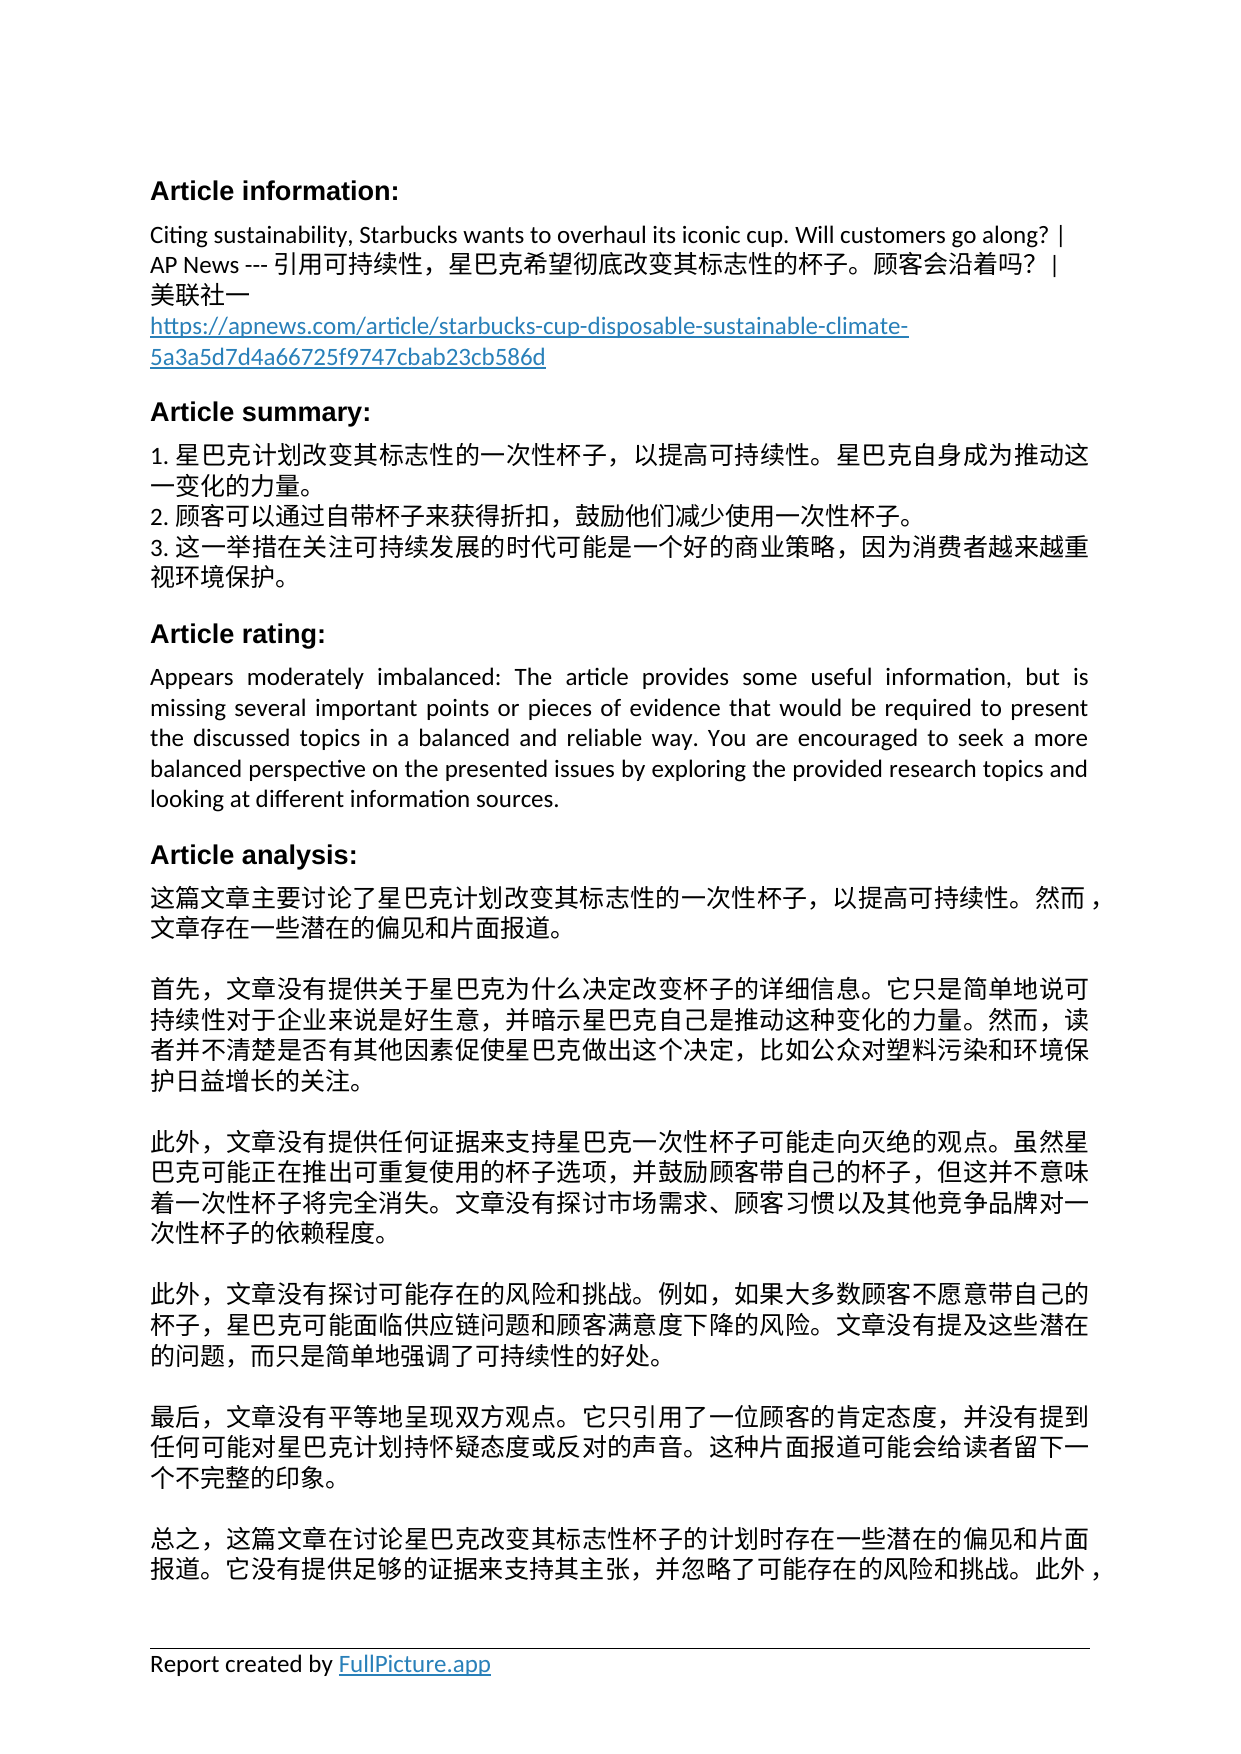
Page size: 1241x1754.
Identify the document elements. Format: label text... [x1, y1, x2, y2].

subtitle Article analysis: [150, 839, 1090, 870]
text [150, 1524, 1090, 1585]
text 1. 星巴克计划改变其标志性的一次性杯子，以提高可持续性。星巴克自身成为推动这一变化的力量。 [150, 440, 1090, 501]
subtitle Article information: [150, 175, 1090, 206]
text Citing sustainability, Starbucks wants to overhaul its iconic cup. Will customers go along? | AP News --- 引用可持续性，星巴克希望彻底改变其标志性的杯子。顾客会沿着吗？| 美联社一https://apnews.com/article/starbucks-cup-disposable-sustainable-climate-5a3a5d7d4a66725f9747cbab23cb586d [150, 219, 1090, 371]
text 此外，文章没有提供任何证据来支持星巴克一次性杯子可能走向灭绝的观点。虽然星巴克可能正在推出可重复使用的杯子选项，并鼓励顾客带自己的杯子，但这并不意味着一次性杯子将完全消失。文章没有探讨市场需求、顾客习惯以及其他竞争品牌对一次性杯子的依赖程度。 [150, 1127, 1090, 1249]
text Appears moderately imbalanced: The article provides some useful information, but is missing several important points or pieces of evidence that would be required to present the discussed topics in a balanced and reliable way. You are encouraged to seek a more balanced perspective on the presented issues by exploring the provided research topics and looking at different information sources. [150, 661, 1090, 814]
text 最后，文章没有平等地呈现双方观点。它只引用了一位顾客的肯定态度，并没有提到任何可能对星巴克计划持怀疑态度或反对的声音。这种片面报道可能会给读者留下一个不完整的印象。 [150, 1402, 1090, 1493]
subtitle Article summary: [150, 396, 1090, 428]
subtitle Article rating: [150, 618, 1090, 649]
text 此外，文章没有探讨可能存在的风险和挑战。例如，如果大多数顾客不愿意带自己的杯子，星巴克可能面临供应链问题和顾客满意度下降的风险。文章没有提及这些潜在的问题，而只是简单地强调了可持续性的好处。 [150, 1279, 1090, 1371]
text 这篇文章主要讨论了星巴克计划改变其标志性的一次性杯子，以提高可持续性。然而，文章存在一些潜在的偏见和片面报道。 [150, 883, 1090, 944]
text 2. 顾客可以通过自带杯子来获得折扣，鼓励他们减少使用一次性杯子。 [150, 501, 1090, 532]
text 3. 这一举措在关注可持续发展的时代可能是一个好的商业策略，因为消费者越来越重视环境保护。 [150, 532, 1090, 593]
text 首先，文章没有提供关于星巴克为什么决定改变杯子的详细信息。它只是简单地说可持续性对于企业来说是好生意，并暗示星巴克自己是推动这种变化的力量。然而，读者并不清楚是否有其他因素促使星巴克做出这个决定，比如公众对塑料污染和环境保护日益增长的关注。 [150, 974, 1090, 1096]
